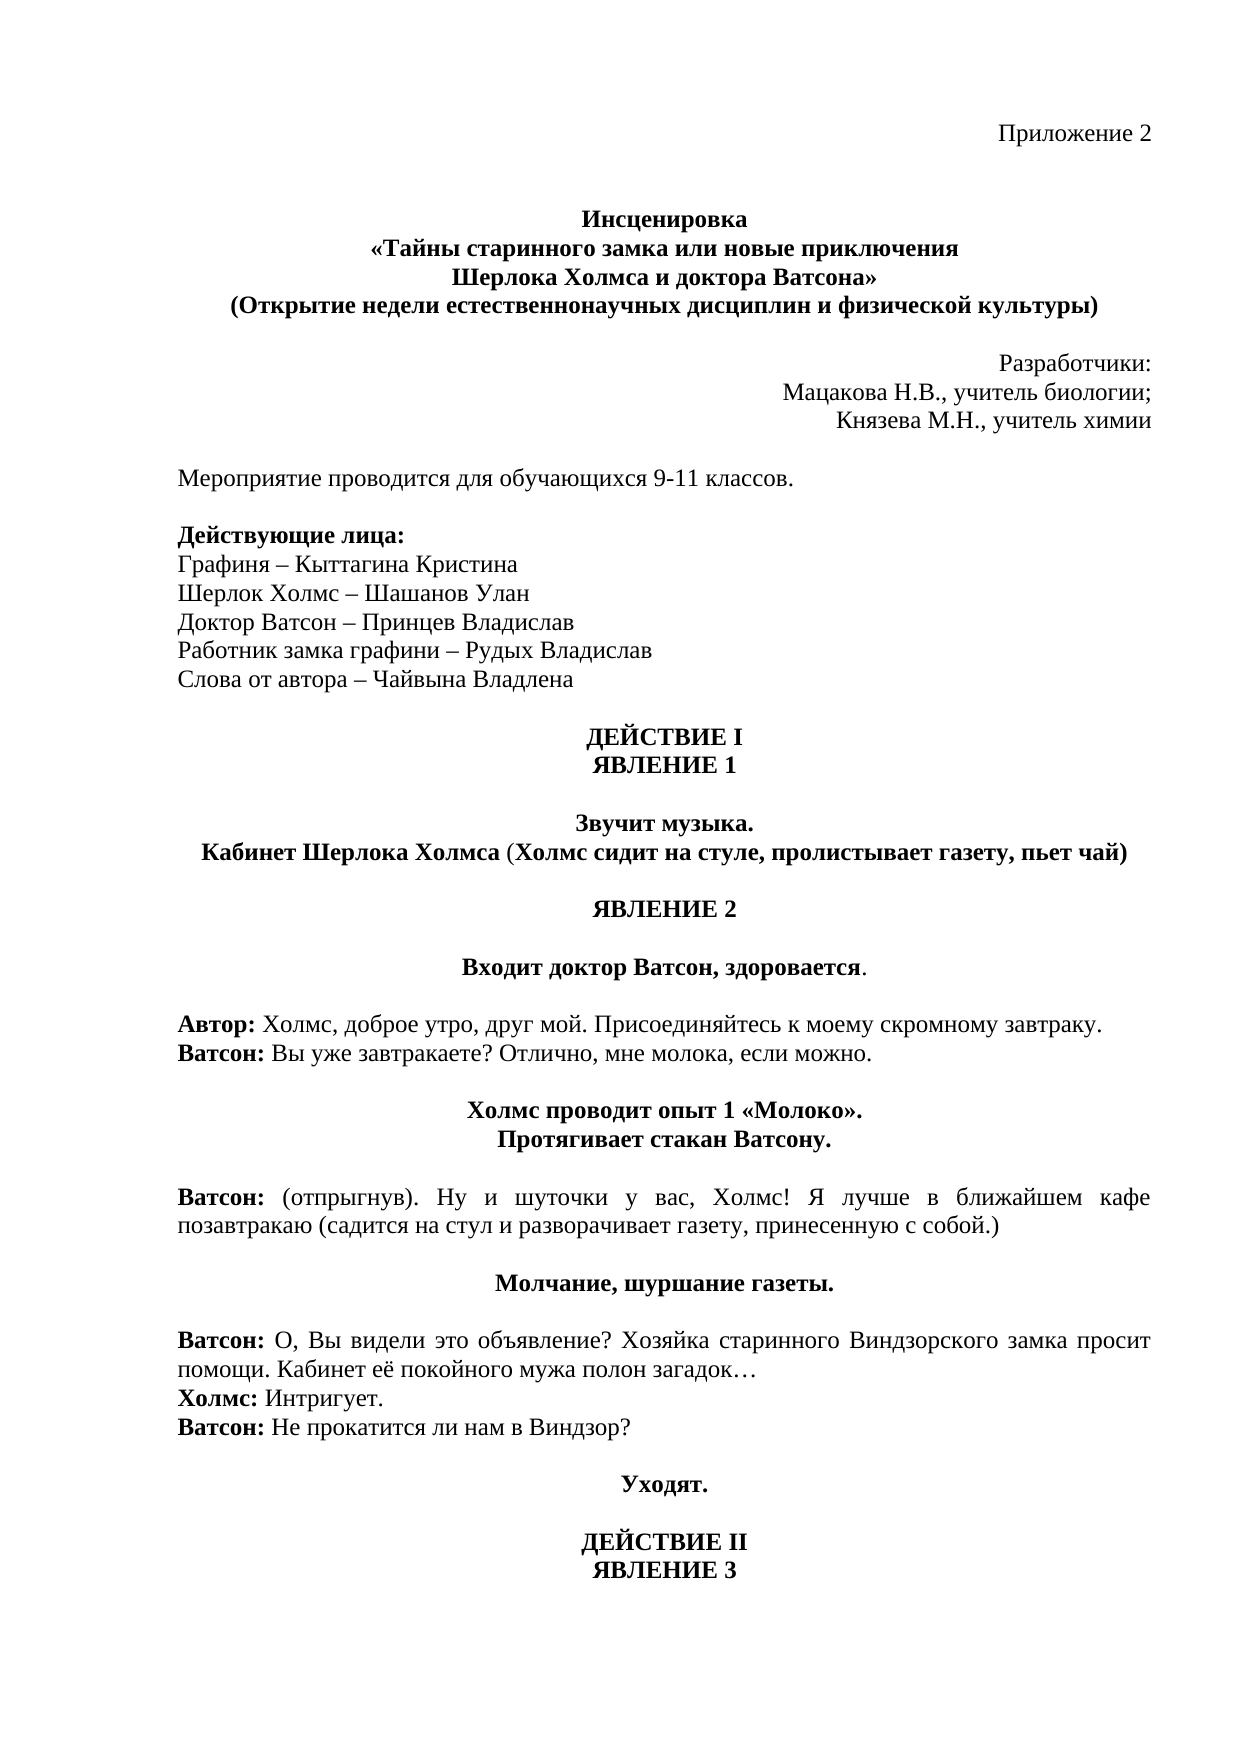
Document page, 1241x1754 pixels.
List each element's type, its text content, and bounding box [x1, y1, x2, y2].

text ЯВЛЕНИЕ 2 [177, 894, 1152, 923]
text ЯВЛЕНИЕ 1 [177, 751, 1152, 779]
text Ватсон: Не прокатится ли нам в Виндзор? [177, 1412, 1152, 1441]
text Кабинет Шерлока Холмса (Холмс сидит на стуле, пролистывает газету, пьет чай) [177, 837, 1152, 866]
text ДЕЙСТВИЕ I [177, 722, 1152, 751]
text Князева М.Н., учитель химии [177, 406, 1152, 434]
text Мероприятие проводится для обучающихся 9-11 классов. [177, 463, 1152, 492]
text Инсценировка [177, 204, 1152, 233]
text Ватсон: Вы уже завтракаете? Отлично, мне молока, если можно. [177, 1038, 1152, 1067]
text Молчание, шуршание газеты. [177, 1268, 1152, 1297]
text ДЕЙСТВИЕ II [177, 1527, 1152, 1556]
text Ватсон: О, Вы видели это объявление? Хозяйка старинного Виндзорского замка просит помощи. Кабинет её покойного мужа полон загадок… [177, 1326, 1152, 1383]
text Протягивает стакан Ватсону. [177, 1124, 1152, 1153]
text Автор: Холмс, доброе утро, друг мой. Присоединяйтесь к моему скромному завтраку. [177, 1009, 1152, 1038]
text Разработчики: [177, 348, 1152, 377]
text (Открытие недели естественнонаучных дисциплин и физической культуры) [177, 291, 1152, 319]
text Мацакова Н.В., учитель биологии; [177, 377, 1152, 406]
text Доктор Ватсон – Принцев Владислав [177, 607, 1152, 636]
text Графиня – Кыттагина Кристина [177, 549, 1152, 578]
text Уходят. [177, 1469, 1152, 1498]
text Действующие лица: [177, 521, 1152, 549]
text Ватсон: (отпрыгнув). Ну и шуточки у вас, Холмс! Я лучше в ближайшем кафе позавтракаю (садится на стул и разворачивает газету, принесенную с собой.) [177, 1182, 1152, 1239]
text Звучит музыка. [177, 808, 1152, 837]
text Холмс: Интригует. [177, 1383, 1152, 1412]
text Входит доктор Ватсон, здоровается. [177, 952, 1152, 981]
text ЯВЛЕНИЕ 3 [177, 1556, 1152, 1584]
text Шерлок Холмс – Шашанов Улан [177, 578, 1152, 607]
text Работник замка графини – Рудых Владислав [177, 636, 1152, 664]
text «Тайны старинного замка или новые приключения [177, 233, 1152, 262]
text Приложение 2 [177, 118, 1152, 147]
text Слова от автора – Чайвына Владлена [177, 664, 1152, 693]
text Шерлока Холмса и доктора Ватсона» [177, 262, 1152, 291]
text Холмс проводит опыт 1 «Молоко». [177, 1096, 1152, 1124]
